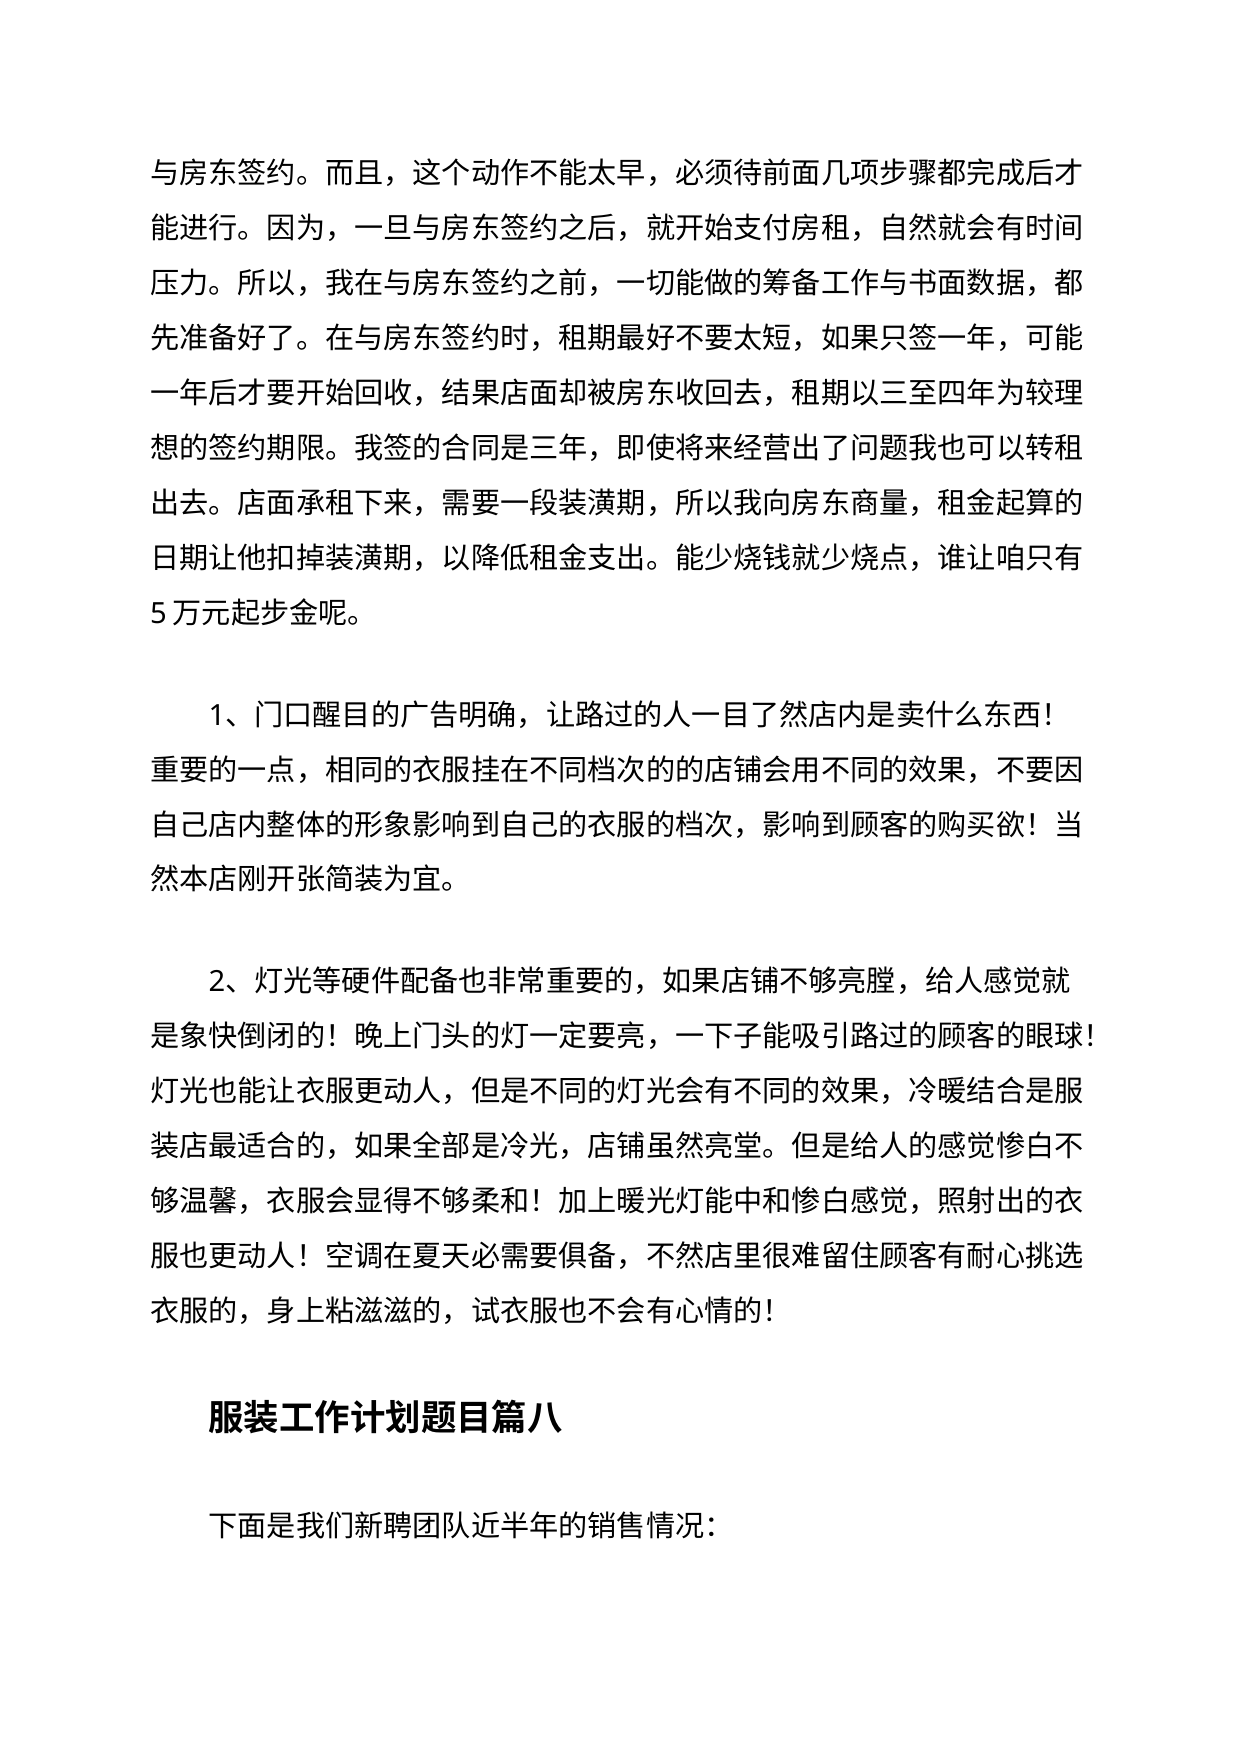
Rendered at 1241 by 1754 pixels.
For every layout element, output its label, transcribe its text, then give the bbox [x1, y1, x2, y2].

text 下面是我们新聘团队近半年的销售情况： [150, 1502, 1090, 1545]
text 服装工作计划题目篇八 [150, 1389, 1090, 1440]
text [150, 150, 1090, 632]
text 2、灯光等硬件配备也非常重要的，如果店铺不够亮膛，给人感觉就是象快倒闭的！晚上门头的灯一定要亮，一下子能吸引路过的顾客的眼球！灯光也能让衣服更动人，但是不同的灯光会有不同的效果，冷暖结合是服装店最适合的，如果全部是冷光，店铺虽然亮堂。但是给人的感觉惨白不够温馨，衣服会显得不够柔和！加上暖光灯能中和惨白感觉，照射出的衣服也更动人！空调在夏天必需要俱备，不然店里很难留住顾客有耐心挑选衣服的，身上粘滋滋的，试衣服也不会有心情的！ [150, 958, 1090, 1329]
text 1、门口醒目的广告明确，让路过的人一目了然店内是卖什么东西！重要的一点，相同的衣服挂在不同档次的的店铺会用不同的效果，不要因自己店内整体的形象影响到自己的衣服的档次，影响到顾客的购买欲！当然本店刚开张简装为宜。 [150, 691, 1090, 898]
